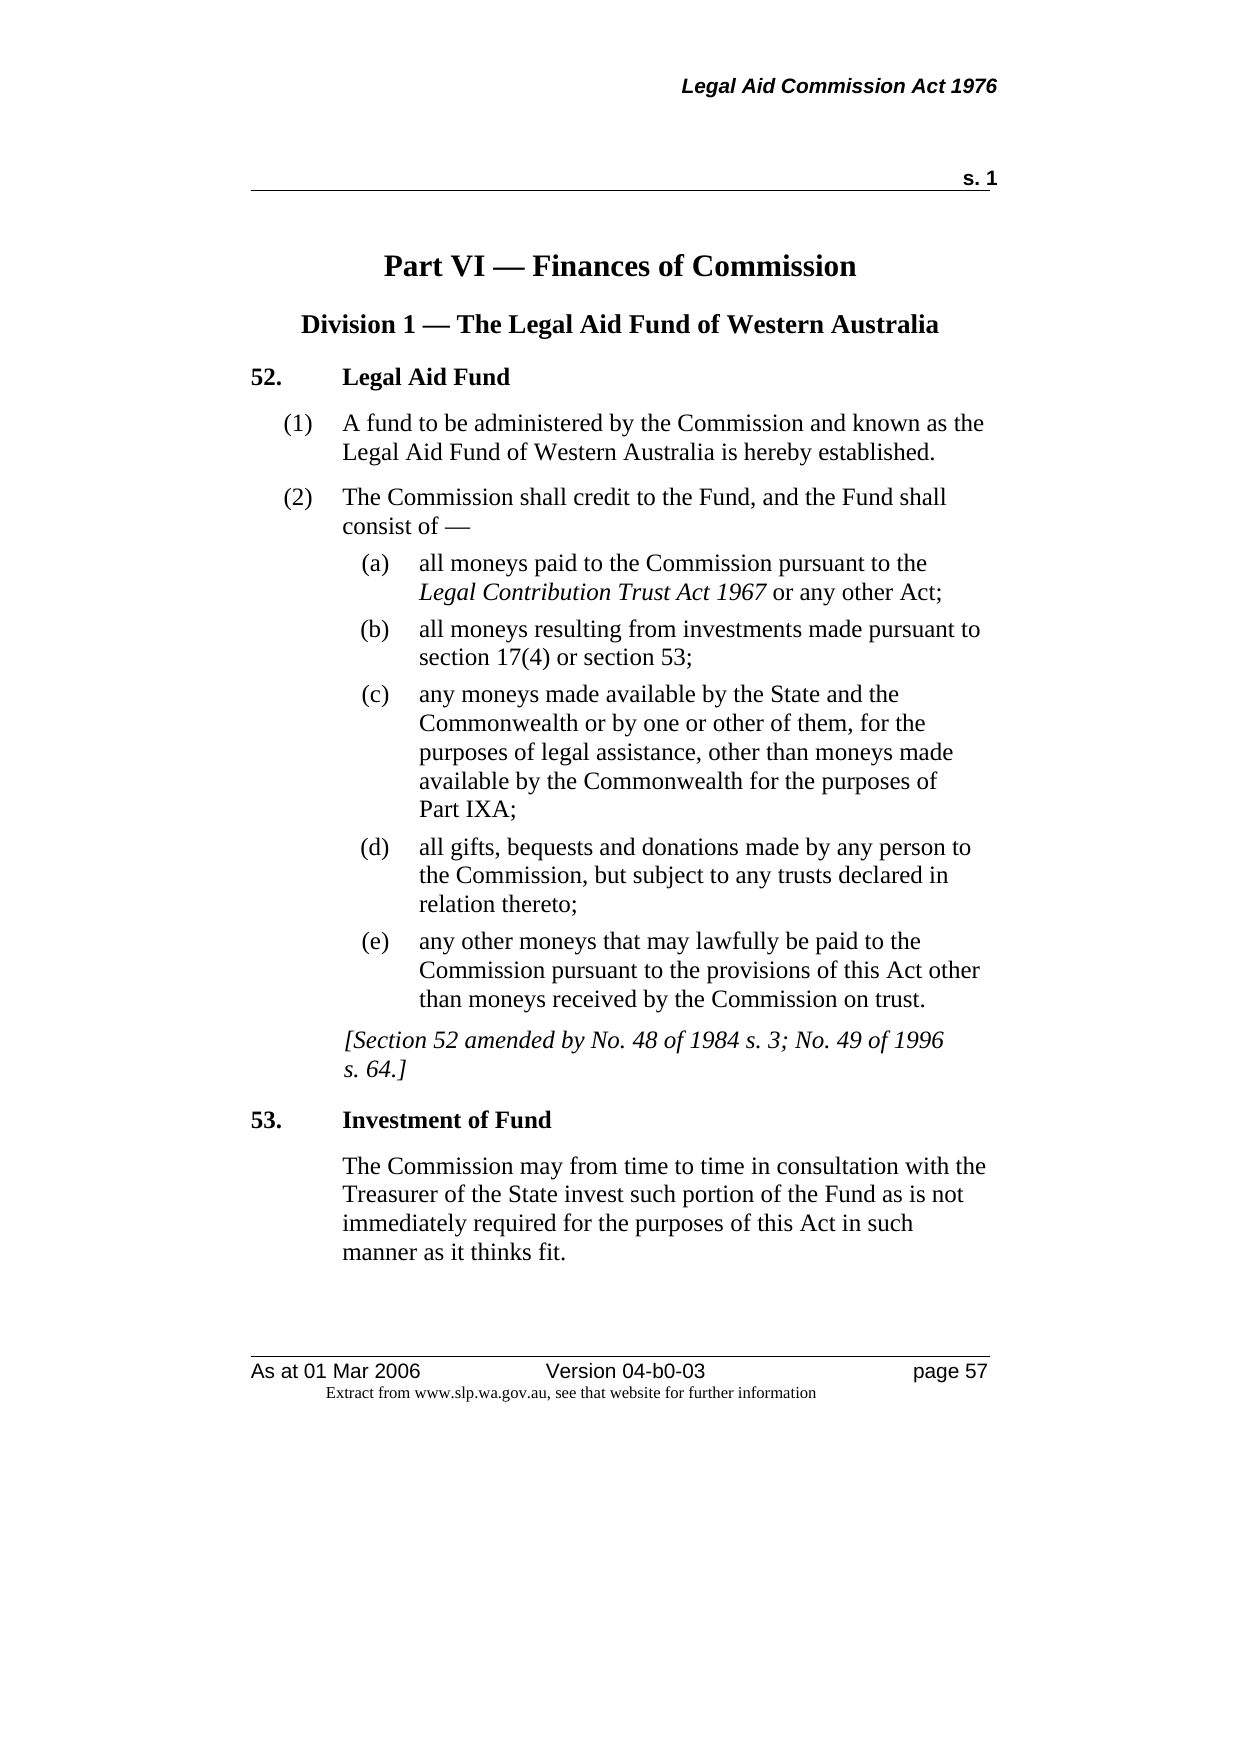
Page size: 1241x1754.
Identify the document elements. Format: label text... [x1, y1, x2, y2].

text [Section 52 amended by No. 48 of 1984 s. 3; No. 49 of 1996 s. 64.] [251, 1025, 990, 1082]
subtitle Part VI — Finances of Commission [251, 247, 990, 283]
text (c) any moneys made available by the State and the Commonwealth or by one or other of them, for the purposes of legal assistance, other than moneys made available by the Commonwealth for the purposes of Part IXA; [251, 679, 990, 823]
text (1) A fund to be administered by the Commission and known as the Legal Aid Fund of Western Australia is hereby established. [251, 408, 990, 465]
text The Commission may from time to time in consultation with the Treasurer of the State invest such portion of the Fund as is not immediately required for the purposes of this Act in such manner as it thinks fit. [251, 1151, 990, 1266]
text (a) all moneys paid to the Commission pursuant to the Legal Contribution Trust Act 1967 or any other Act; [251, 548, 990, 605]
text (d) all gifts, bequests and donations made by any person to the Commission, but subject to any trusts declared in relation thereto; [251, 832, 990, 918]
subtitle Division 1 — The Legal Aid Fund of Western Australia [251, 308, 990, 339]
subtitle 53. Investment of Fund [251, 1105, 990, 1134]
text (b) all moneys resulting from investments made pursuant to section 17(4) or section 53; [251, 614, 990, 671]
subtitle 52. Legal Aid Fund [251, 362, 990, 391]
text (2) The Commission shall credit to the Fund, and the Fund shall consist of — [251, 482, 990, 539]
text (e) any other moneys that may lawfully be paid to the Commission pursuant to the provisions of this Act other than moneys received by the Commission on trust. [251, 926, 990, 1012]
